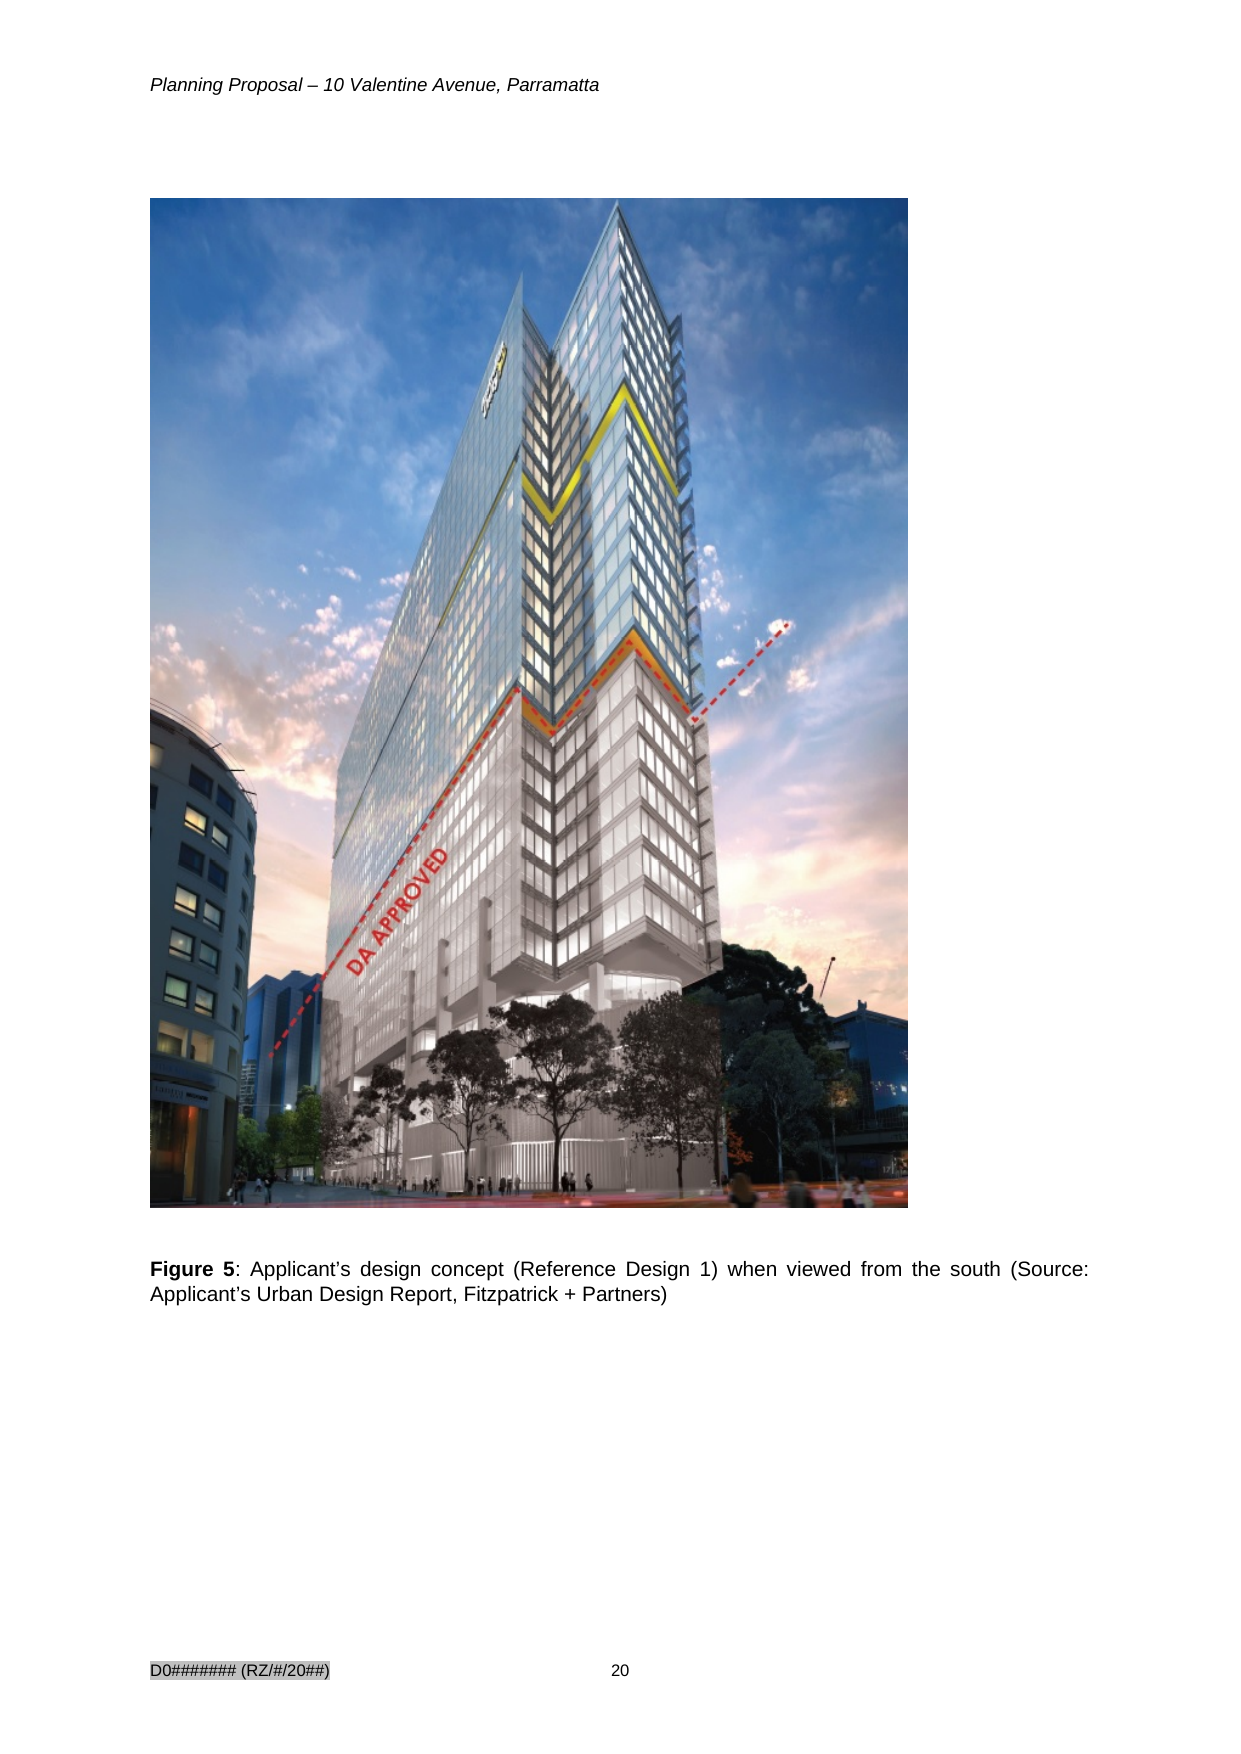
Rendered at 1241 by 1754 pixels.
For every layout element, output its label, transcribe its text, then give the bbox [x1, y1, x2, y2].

picture [150, 198, 908, 1208]
text Figure 5: Applicant’s design concept (Reference Design 1) when viewed from the south (Source: Applicant’s Urban Design Report, Fitzpatrick + Partners) [150, 1257, 1090, 1307]
